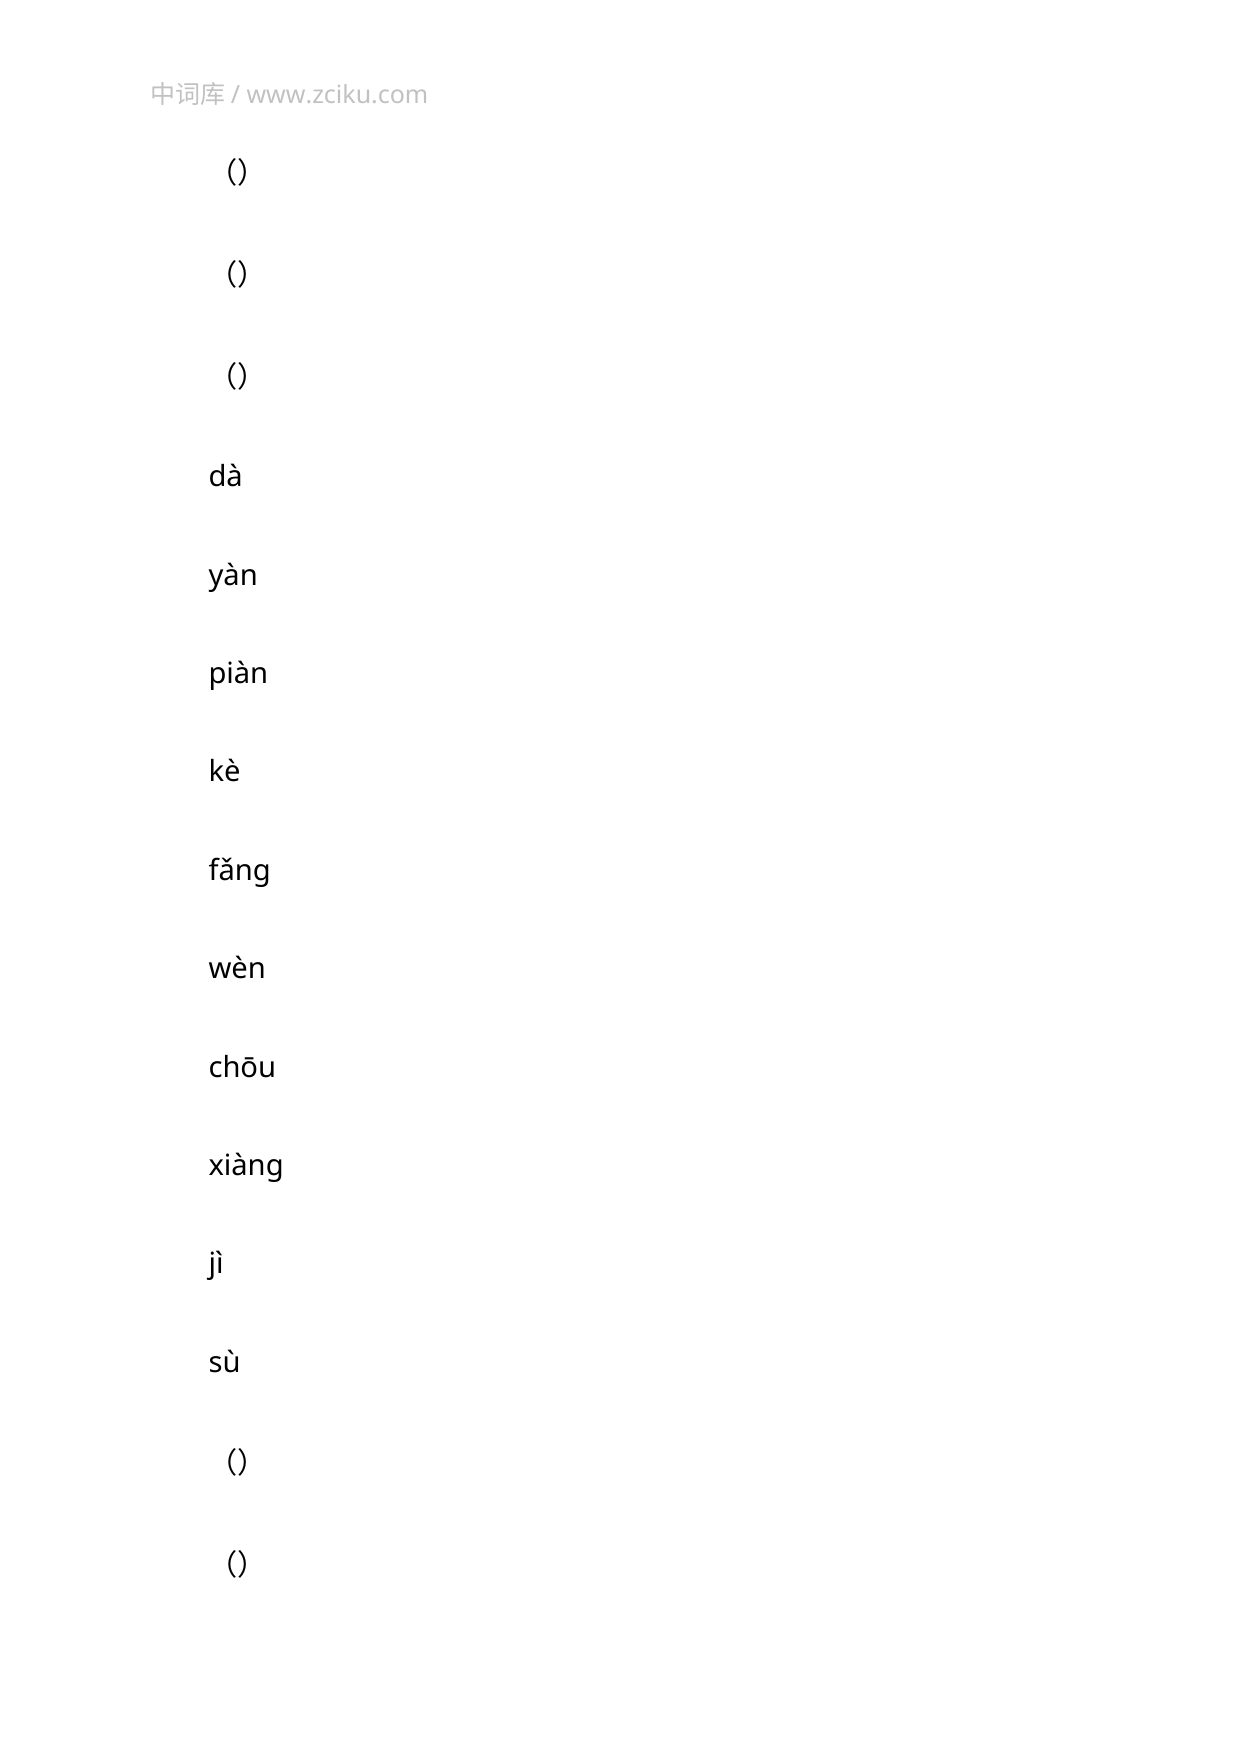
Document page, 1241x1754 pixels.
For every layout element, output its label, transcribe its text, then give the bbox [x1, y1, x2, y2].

text （） [150, 1440, 1090, 1482]
text （） [150, 252, 1090, 294]
text yàn [150, 554, 1090, 593]
text （） [150, 1541, 1090, 1584]
text piàn [150, 652, 1090, 692]
text dà [150, 455, 1090, 495]
text （） [150, 150, 1090, 192]
text sù [150, 1341, 1090, 1381]
text kè [150, 751, 1090, 790]
text （） [150, 353, 1090, 396]
text wèn [150, 947, 1090, 987]
text fǎng [150, 849, 1090, 889]
text xiàng [150, 1144, 1090, 1184]
text chōu [150, 1046, 1090, 1086]
text jì [150, 1243, 1090, 1282]
